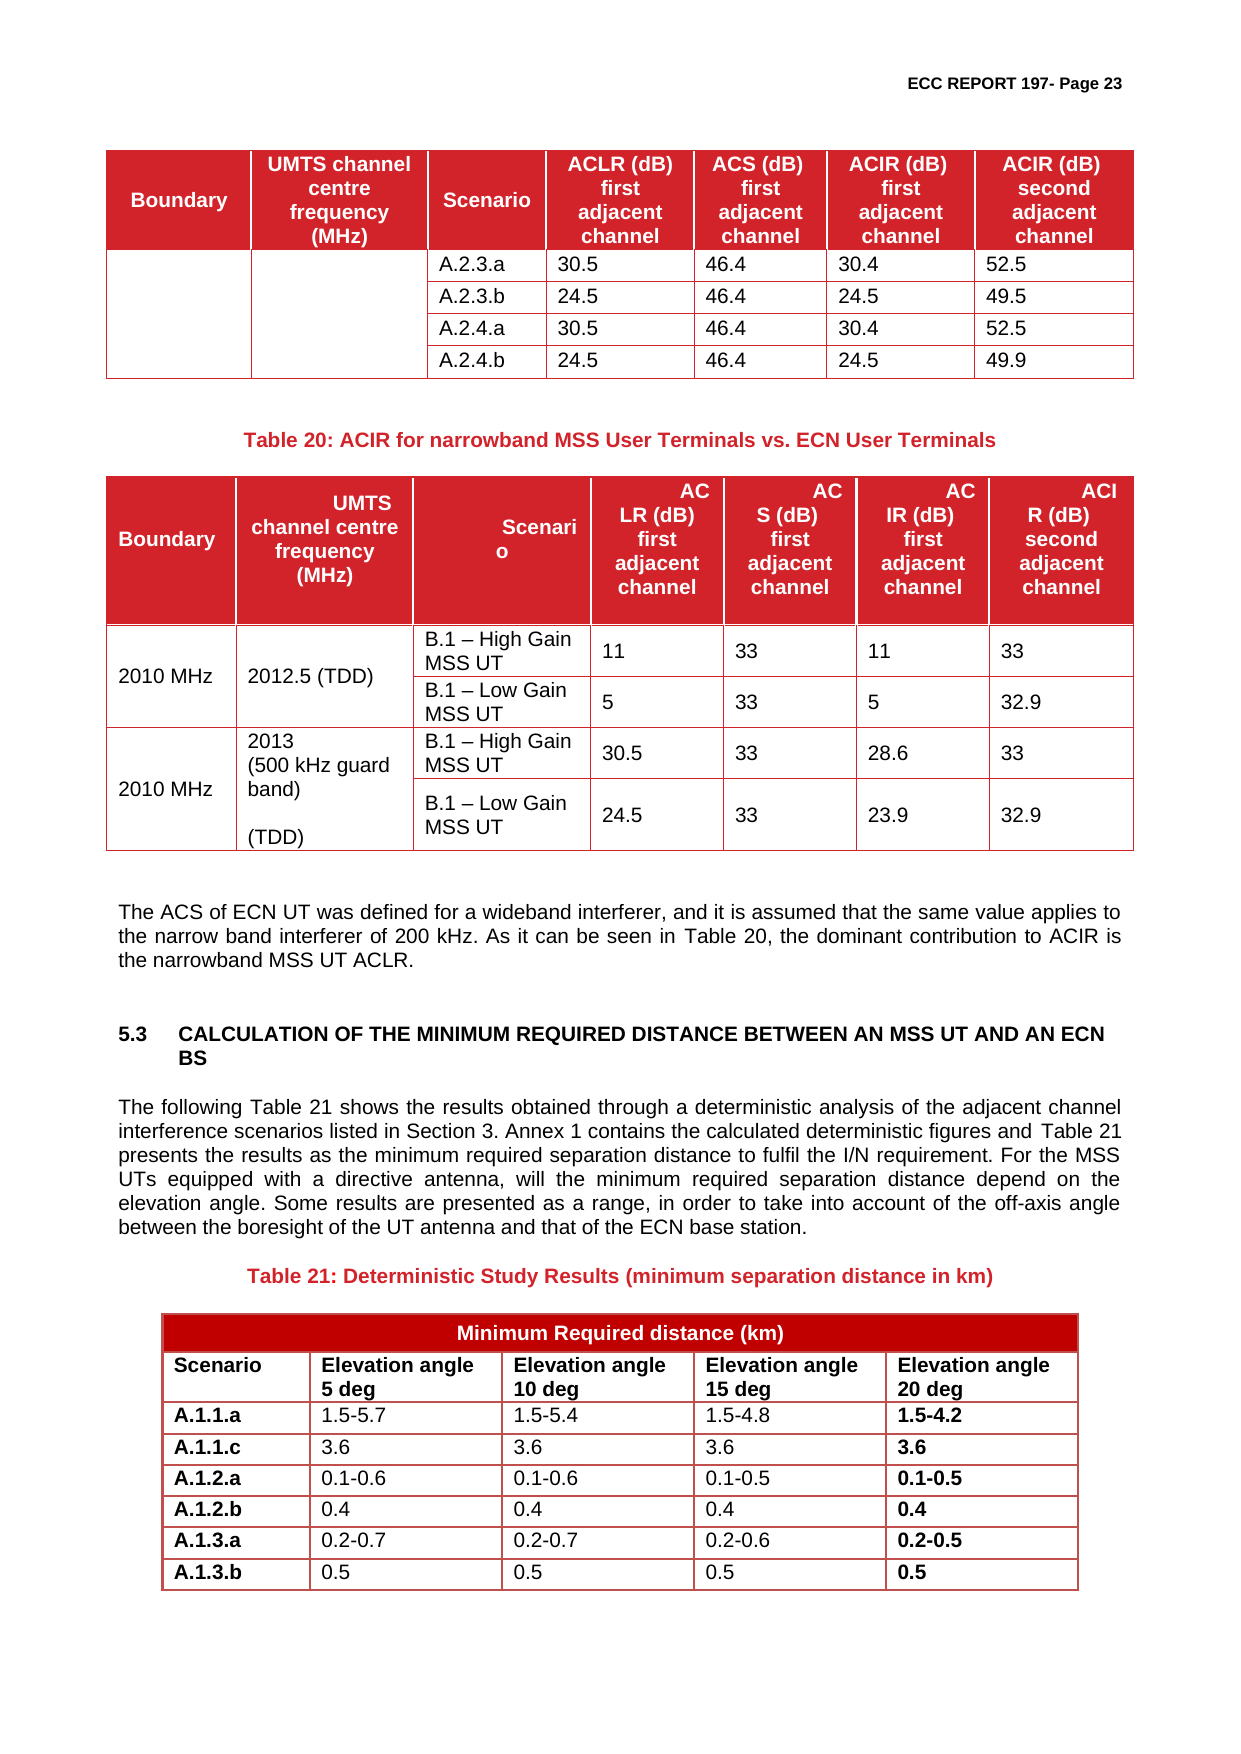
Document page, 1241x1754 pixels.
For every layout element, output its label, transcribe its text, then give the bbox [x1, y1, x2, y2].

table_cell 5 [591, 677, 723, 727]
table_header UMTS channel centre frequency (MHz) [252, 151, 427, 249]
table_cell 30.4 [827, 250, 974, 281]
table_cell 1.5-4.2 [887, 1403, 1077, 1432]
table_cell 24.5 [827, 282, 974, 313]
table_cell 24.5 [547, 282, 694, 313]
table_cell 24.5 [827, 346, 974, 377]
table_cell 2013 (500 kHz guard band) (TDD) [237, 728, 413, 850]
table_cell 0.4 [311, 1497, 501, 1526]
table_cell 30.5 [591, 728, 723, 778]
table_cell 33 [990, 626, 1133, 676]
table_cell Elevation angle 5 deg [311, 1353, 501, 1401]
table_header Scenario [429, 151, 545, 249]
table_cell 0.4 [695, 1497, 885, 1526]
table_cell 0.2-0.7 [503, 1528, 693, 1557]
subtitle Calculation of the minimum required distance between an MSS UT and an ECN BS [118, 1022, 1122, 1070]
table_header Boundary [107, 151, 250, 249]
table_cell A.1.2.a [164, 1466, 309, 1495]
table_header ACLR (dB) first adjacent channel [547, 151, 693, 249]
table_cell 49.9 [975, 346, 1133, 377]
table_header ACLR (dB) first adjacent channel [592, 478, 723, 624]
table_cell 0.4 [887, 1497, 1077, 1526]
table_cell 2012.5 (TDD) [237, 626, 413, 727]
table_cell 1.5-4.8 [695, 1403, 885, 1432]
table_cell 0.1-0.6 [503, 1466, 693, 1495]
table_cell 52.5 [975, 250, 1133, 281]
table_cell 32.9 [990, 779, 1133, 850]
table_cell 0.1-0.5 [695, 1466, 885, 1495]
table_cell Elevation angle 20 deg [887, 1353, 1077, 1401]
table_cell A.1.3.a [164, 1528, 309, 1557]
table_cell A.1.2.b [164, 1497, 309, 1526]
table_cell A.2.4.a [428, 314, 546, 345]
table_cell 46.4 [695, 346, 826, 377]
table_cell Elevation angle 15 deg [695, 1353, 885, 1401]
table_header Scenario [414, 478, 590, 624]
table_header ACS (dB) first adjacent channel [725, 478, 855, 624]
table_cell B.1 – Low Gain MSS UT [414, 677, 590, 727]
text The ACS of ECN UT was defined for a wideband interferer, and it is assumed that the same value applies to the narrow band interferer of 200 kHz. As it can be seen in Table 20, the dominant contribution to ACIR is the narrowband MSS UT ACLR. [118, 900, 1122, 972]
table_cell 3.6 [695, 1435, 885, 1464]
table_cell 0.5 [311, 1560, 501, 1589]
table_cell Scenario [164, 1353, 309, 1401]
table_cell 33 [724, 779, 856, 850]
table_cell 11 [591, 626, 723, 676]
table_cell 0.2-0.7 [311, 1528, 501, 1557]
table_cell 46.4 [695, 250, 826, 281]
table_cell 0.1-0.5 [887, 1466, 1077, 1495]
table_header Boundary [107, 478, 235, 624]
table_header UMTS channel centre frequency (MHz) [237, 478, 412, 624]
table_cell 30.4 [827, 314, 974, 345]
table_cell 1.5-5.7 [311, 1403, 501, 1432]
table_cell 46.4 [695, 314, 826, 345]
table_cell A.1.1.c [164, 1435, 309, 1464]
table_cell 0.2-0.5 [887, 1528, 1077, 1557]
table_cell B.1 – High Gain MSS UT [414, 626, 590, 676]
table_cell A.2.3.a [428, 250, 546, 281]
table_cell A.2.3.b [428, 282, 546, 313]
table_cell 0.5 [695, 1560, 885, 1589]
table_cell 46.4 [695, 282, 826, 313]
table_cell 1.5-5.4 [503, 1403, 693, 1432]
table_cell 52.5 [975, 314, 1133, 345]
table_cell 33 [724, 728, 856, 778]
table_cell 0.4 [503, 1497, 693, 1526]
table_cell 49.5 [975, 282, 1133, 313]
table_cell 0.5 [887, 1560, 1077, 1589]
table_cell 11 [857, 626, 989, 676]
table_cell 0.5 [503, 1560, 693, 1589]
table_header ACIR (dB) first adjacent channel [828, 151, 974, 249]
table_cell 0.1-0.6 [311, 1466, 501, 1495]
table_header ACIR (dB) second adjacent channel [990, 478, 1133, 624]
table_cell 32.9 [990, 677, 1133, 727]
table_cell A.1.1.a [164, 1403, 309, 1432]
table_header ACIR (dB) second adjacent channel [976, 151, 1133, 249]
table_cell 2010 MHz [107, 728, 236, 850]
table_cell 3.6 [503, 1435, 693, 1464]
table_cell 5 [857, 677, 989, 727]
table_cell 3.6 [887, 1435, 1077, 1464]
table_cell 30.5 [547, 314, 694, 345]
table_header ACS (dB) first adjacent channel [695, 151, 826, 249]
table_cell 33 [724, 626, 856, 676]
text The following Table 21 shows the results obtained through a deterministic analysis of the adjacent channel interference scenarios listed in Section 3. Annex 1 contains the calculated deterministic figures and Table 21 presents the results as the minimum required separation distance to fulfil the I/N requirement. For the MSS UTs equipped with a directive antenna, will the minimum required separation distance depend on the elevation angle. Some results are presented as a range, in order to take into account of the off-axis angle between the boresight of the UT antenna and that of the ECN base station. [118, 1095, 1122, 1239]
table_cell A.2.4.b [428, 346, 546, 377]
table_cell 24.5 [547, 346, 694, 377]
table_cell B.1 – Low Gain MSS UT [414, 779, 590, 850]
table_cell 30.5 [547, 250, 694, 281]
table_cell 28.6 [857, 728, 989, 778]
table_cell A.1.3.b [164, 1560, 309, 1589]
table_header ACIR (dB) first adjacent channel [858, 478, 988, 624]
table_cell B.1 – High Gain MSS UT [414, 728, 590, 778]
text Table 20: ACIR for narrowband MSS User Terminals vs. ECN User Terminals [118, 427, 1122, 451]
text Table 21: Deterministic Study Results (minimum separation distance in km) [118, 1264, 1122, 1288]
table_cell 2010 MHz [107, 626, 236, 727]
table_cell 0.2-0.6 [695, 1528, 885, 1557]
table_cell 3.6 [311, 1435, 501, 1464]
table_cell 33 [724, 677, 856, 727]
table_header Minimum Required distance (km) [164, 1315, 1077, 1351]
table_cell 33 [990, 728, 1133, 778]
table_cell Elevation angle 10 deg [503, 1353, 693, 1401]
table_cell 24.5 [591, 779, 723, 850]
table_cell 23.9 [857, 779, 989, 850]
